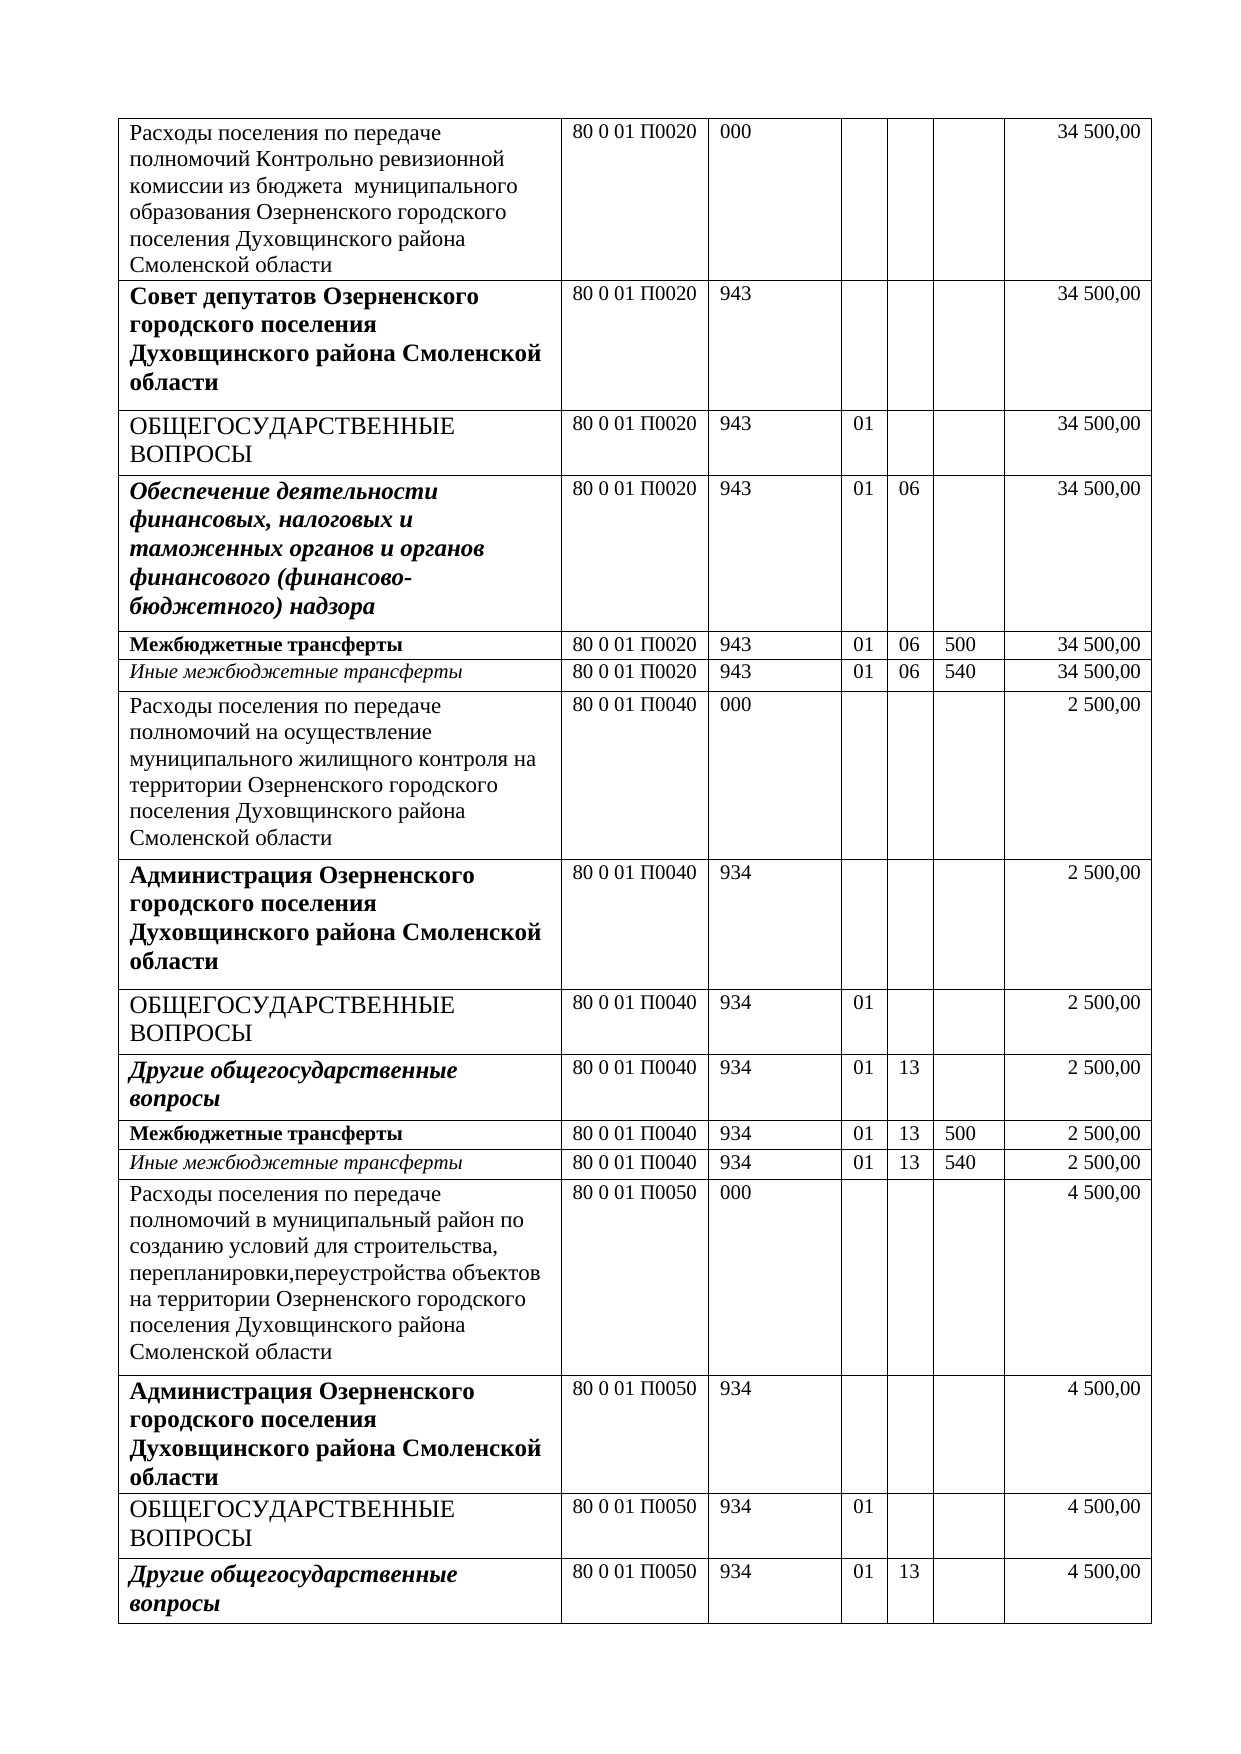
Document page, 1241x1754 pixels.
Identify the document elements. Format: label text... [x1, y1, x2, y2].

table_cell 000 [709, 692, 841, 859]
table_cell 34 500,00 [1005, 476, 1151, 631]
table_cell [934, 692, 1004, 859]
table_cell 13 [888, 1150, 933, 1179]
table_cell 2 500,00 [1005, 1150, 1151, 1179]
table_cell [934, 1559, 1004, 1623]
table_cell 06 [888, 660, 933, 691]
table_cell [888, 860, 933, 989]
table_cell 80 0 01 П0020 [562, 411, 708, 475]
table_cell 13 [888, 1121, 933, 1149]
table_cell [934, 281, 1004, 410]
table_cell 80 0 01 П0040 [562, 860, 708, 989]
table_cell 80 0 01 П0050 [562, 1559, 708, 1623]
table_cell 06 [888, 632, 933, 658]
table_cell 943 [709, 476, 841, 631]
table_cell [888, 1376, 933, 1493]
table_cell 80 0 01 П0040 [562, 1150, 708, 1179]
table_cell [888, 692, 933, 859]
table_cell [934, 411, 1004, 475]
table_cell Межбюджетные трансферты [119, 632, 561, 658]
table_cell [934, 1055, 1004, 1120]
table_cell [934, 119, 1004, 280]
table_cell [842, 119, 887, 280]
table_cell Расходы поселения по передаче полномочий в муниципальный район по созданию условий для строительства, перепланировки,переустройства объектов на территории Озерненского городского поселения Духовщинского района Смоленской области [119, 1180, 561, 1375]
table_cell 80 0 01 П0020 [562, 281, 708, 410]
table_cell Другие общегосударственные вопросы [119, 1559, 561, 1623]
table_cell 2 500,00 [1005, 860, 1151, 989]
table_cell [934, 476, 1004, 631]
table_cell 01 [842, 660, 887, 691]
table_cell 80 0 01 П0020 [562, 632, 708, 658]
table_cell 000 [709, 1180, 841, 1375]
table_cell 80 0 01 П0020 [562, 660, 708, 691]
table_cell Совет депутатов Озерненского городского поселения Духовщинского района Смоленской области [119, 281, 561, 410]
table_cell [888, 1494, 933, 1558]
table_cell 34 500,00 [1005, 281, 1151, 410]
table_cell 2 500,00 [1005, 1055, 1151, 1120]
table_cell 80 0 01 П0040 [562, 990, 708, 1054]
table_cell ОБЩЕГОСУДАРСТВЕННЫЕ ВОПРОСЫ [119, 990, 561, 1054]
table_cell 934 [709, 990, 841, 1054]
table_cell 13 [888, 1559, 933, 1623]
table_cell 540 [934, 1150, 1004, 1179]
table_cell 80 0 01 П0040 [562, 692, 708, 859]
table_cell 500 [934, 632, 1004, 658]
table_cell 01 [842, 1055, 887, 1120]
table_cell 01 [842, 476, 887, 631]
table_cell [934, 1376, 1004, 1493]
table_cell 01 [842, 1494, 887, 1558]
table_cell [934, 990, 1004, 1054]
table_cell 34 500,00 [1005, 411, 1151, 475]
table_cell 934 [709, 1055, 841, 1120]
table_cell 13 [888, 1055, 933, 1120]
table_cell Администрация Озерненского городского поселения Духовщинского района Смоленской области [119, 860, 561, 989]
table_cell 34 500,00 [1005, 119, 1151, 280]
table_cell 80 0 01 П0050 [562, 1180, 708, 1375]
table_cell Иные межбюджетные трансферты [119, 660, 561, 691]
table_cell [888, 1180, 933, 1375]
table_cell 01 [842, 1150, 887, 1179]
table_cell 2 500,00 [1005, 990, 1151, 1054]
table_cell 934 [709, 1150, 841, 1179]
table_cell 943 [709, 660, 841, 691]
table_cell 540 [934, 660, 1004, 691]
table_cell 934 [709, 1121, 841, 1149]
table_cell 80 0 01 П0050 [562, 1494, 708, 1558]
table_cell 2 500,00 [1005, 692, 1151, 859]
table_cell 01 [842, 1121, 887, 1149]
table_cell [888, 281, 933, 410]
table_cell 4 500,00 [1005, 1559, 1151, 1623]
table_cell 80 0 01 П0020 [562, 119, 708, 280]
table_cell 943 [709, 632, 841, 658]
table_cell 80 0 01 П0050 [562, 1376, 708, 1493]
table_cell [842, 1376, 887, 1493]
table_cell [888, 990, 933, 1054]
table_cell 4 500,00 [1005, 1376, 1151, 1493]
table_cell 934 [709, 1376, 841, 1493]
table_cell 934 [709, 1559, 841, 1623]
table_cell ОБЩЕГОСУДАРСТВЕННЫЕ ВОПРОСЫ [119, 1494, 561, 1558]
table_cell ОБЩЕГОСУДАРСТВЕННЫЕ ВОПРОСЫ [119, 411, 561, 475]
table_cell 500 [934, 1121, 1004, 1149]
table_cell [842, 281, 887, 410]
table_cell 34 500,00 [1005, 660, 1151, 691]
table_cell 943 [709, 281, 841, 410]
table_cell 34 500,00 [1005, 632, 1151, 658]
table_cell 80 0 01 П0040 [562, 1121, 708, 1149]
table_cell 000 [709, 119, 841, 280]
table_cell 80 0 01 П0040 [562, 1055, 708, 1120]
table_cell 934 [709, 860, 841, 989]
table_cell 01 [842, 990, 887, 1054]
table_cell [842, 692, 887, 859]
table_cell [842, 1180, 887, 1375]
table_cell 01 [842, 411, 887, 475]
table_cell [934, 860, 1004, 989]
table_cell Обеспечение деятельности финансовых, налоговых и таможенных органов и органов финансового (финансово-бюджетного) надзора [119, 476, 561, 631]
table_cell [842, 860, 887, 989]
table_cell 4 500,00 [1005, 1180, 1151, 1375]
table_cell 2 500,00 [1005, 1121, 1151, 1149]
table_cell [888, 119, 933, 280]
table_cell [934, 1494, 1004, 1558]
table_cell Расходы поселения по передаче полномочий на осуществление муниципального жилищного контроля на территории Озерненского городского поселения Духовщинского района Смоленской области [119, 692, 561, 859]
table_cell [888, 411, 933, 475]
table_cell 80 0 01 П0020 [562, 476, 708, 631]
table_cell [934, 1180, 1004, 1375]
table_cell 943 [709, 411, 841, 475]
table_cell Расходы поселения по передаче полномочий Контрольно ревизионной комиссии из бюджета муниципального образования Озерненского городского поселения Духовщинского района Смоленской области [119, 119, 561, 280]
table_cell 934 [709, 1494, 841, 1558]
table_cell Администрация Озерненского городского поселения Духовщинского района Смоленской области [119, 1376, 561, 1493]
table_cell 4 500,00 [1005, 1494, 1151, 1558]
table_cell 01 [842, 632, 887, 658]
table_cell Межбюджетные трансферты [119, 1121, 561, 1149]
table_cell Другие общегосударственные вопросы [119, 1055, 561, 1120]
table_cell 06 [888, 476, 933, 631]
table_cell 01 [842, 1559, 887, 1623]
table_cell Иные межбюджетные трансферты [119, 1150, 561, 1179]
